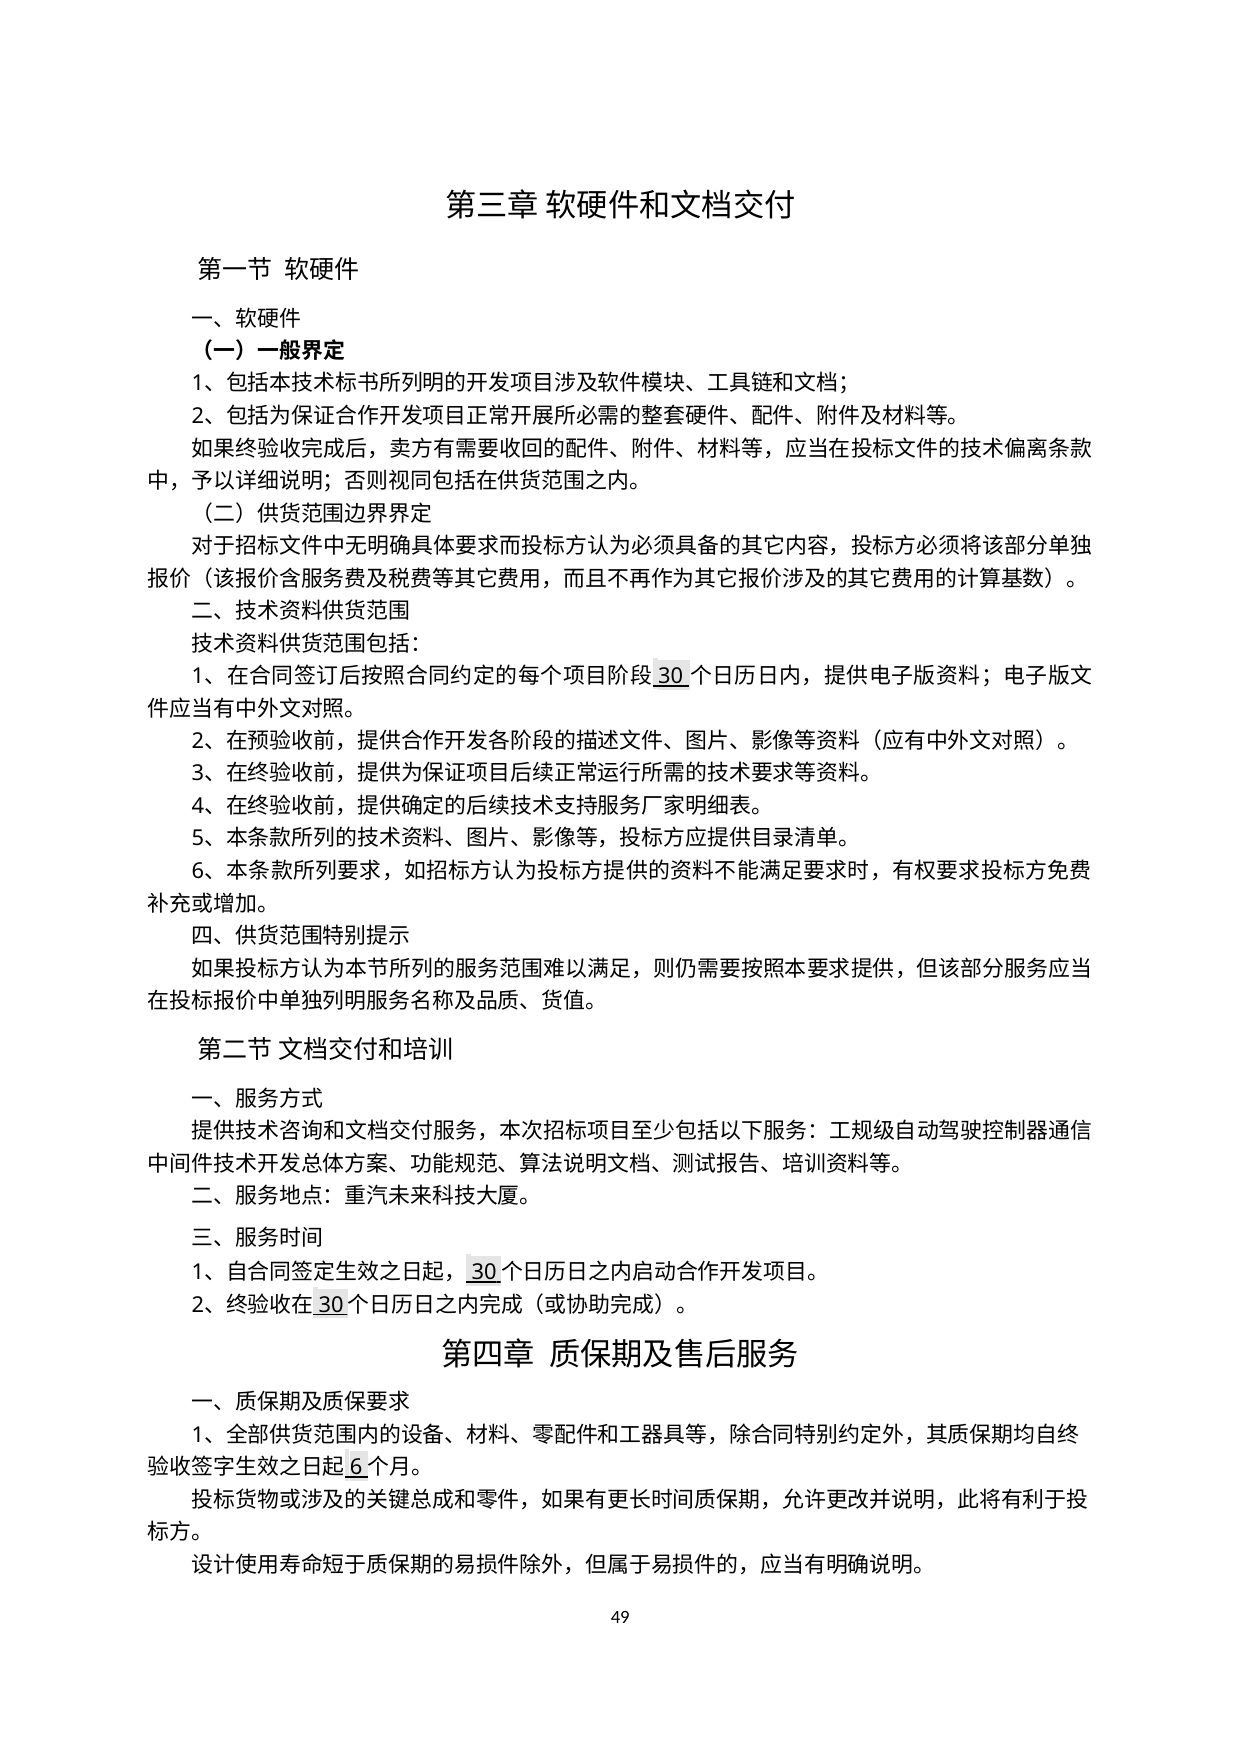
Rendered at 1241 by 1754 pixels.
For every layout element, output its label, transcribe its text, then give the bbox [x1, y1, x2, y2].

text 四、供货范围特别提示 [148, 918, 1092, 950]
text 2、包括为保证合作开发项目正常开展所必需的整套硬件、配件、附件及材料等。 [148, 398, 1092, 430]
text 对于招标文件中无明确具体要求而投标方认为必须具备的其它内容，投标方必须将该部分单独报价（该报价含服务费及税费等其它费用，而且不再作为其它报价涉及的其它费用的计算基数）。 [148, 528, 1092, 593]
text 1、自合同签定生效之日起， 30个日历日之内启动合作开发项目。 [471, 1254, 1092, 1286]
text 第二节 文档交付和培训 [148, 1015, 1092, 1080]
text 1、在合同签订后按照合同约定的每个项目阶段 30 个日历日内，提供电子版资料；电子版文件应当有中外文对照。 [148, 658, 1092, 723]
text 5、本条款所列的技术资料、图片、影像等，投标方应提供目录清单。 [148, 820, 1092, 853]
text （二）供货范围边界界定 [148, 495, 1092, 528]
text 2、在预验收前，提供合作开发各阶段的描述文件、图片、影像等资料（应有中外文对照）。 [148, 723, 1092, 755]
text 一、服务方式 [148, 1080, 1092, 1113]
text 如果终验收完成后，卖方有需要收回的配件、附件、材料等，应当在投标文件的技术偏离条款中，予以详细说明；否则视同包括在供货范围之内。 [148, 430, 1092, 495]
text 技术资料供货范围包括： [148, 625, 1092, 658]
text 三、服务时间 [148, 1210, 1092, 1254]
text 第三章 软硬件和文档交付 [148, 170, 1092, 235]
text 一、软硬件 [148, 300, 1092, 333]
text 3、在终验收前，提供为保证项目后续正常运行所需的技术要求等资料。 [148, 755, 1092, 788]
text 1、全部供货范围内的设备、材料、零配件和工器具等，除合同特别约定外，其质保期均自终验收签字生效之日起 6 个月。 [148, 1416, 1092, 1481]
text 1、包括本技术标书所列明的开发项目涉及软件模块、工具链和文档； [148, 365, 1092, 398]
text 一、质保期及质保要求 [148, 1384, 1092, 1416]
text 6、本条款所列要求，如招标方认为投标方提供的资料不能满足要求时，有权要求投标方免费补充或增加。 [148, 853, 1092, 918]
text 二、技术资料供货范围 [148, 593, 1092, 625]
text 第四章 质保期及售后服务 [148, 1319, 1092, 1384]
text 提供技术咨询和文档交付服务，本次招标项目至少包括以下服务：工规级自动驾驶控制器通信中间件技术开发总体方案、功能规范、算法说明文档、测试报告、培训资料等。 [148, 1113, 1092, 1178]
text 4、在终验收前，提供确定的后续技术支持服务厂家明细表。 [148, 788, 1092, 820]
text 如果投标方认为本节所列的服务范围难以满足，则仍需要按照本要求提供，但该部分服务应当在投标报价中单独列明服务名称及品质、货值。 [148, 950, 1092, 1015]
text 1、自合同签定生效之日起， 30个日历日之内启动合作开发项目。 [148, 1254, 466, 1286]
text 2、终验收在 30个日历日之内完成（或协助完成）。 [148, 1286, 1092, 1319]
text 第一节 软硬件 [148, 235, 1092, 300]
text 投标货物或涉及的关键总成和零件，如果有更长时间质保期，允许更改并说明，此将有利于投标方。 [148, 1481, 1092, 1546]
text 二、服务地点：重汽未来科技大厦。 [148, 1178, 1092, 1210]
text （一）一般界定 [148, 333, 1092, 365]
text 设计使用寿命短于质保期的易损件除外，但属于易损件的，应当有明确说明。 [148, 1546, 1092, 1579]
